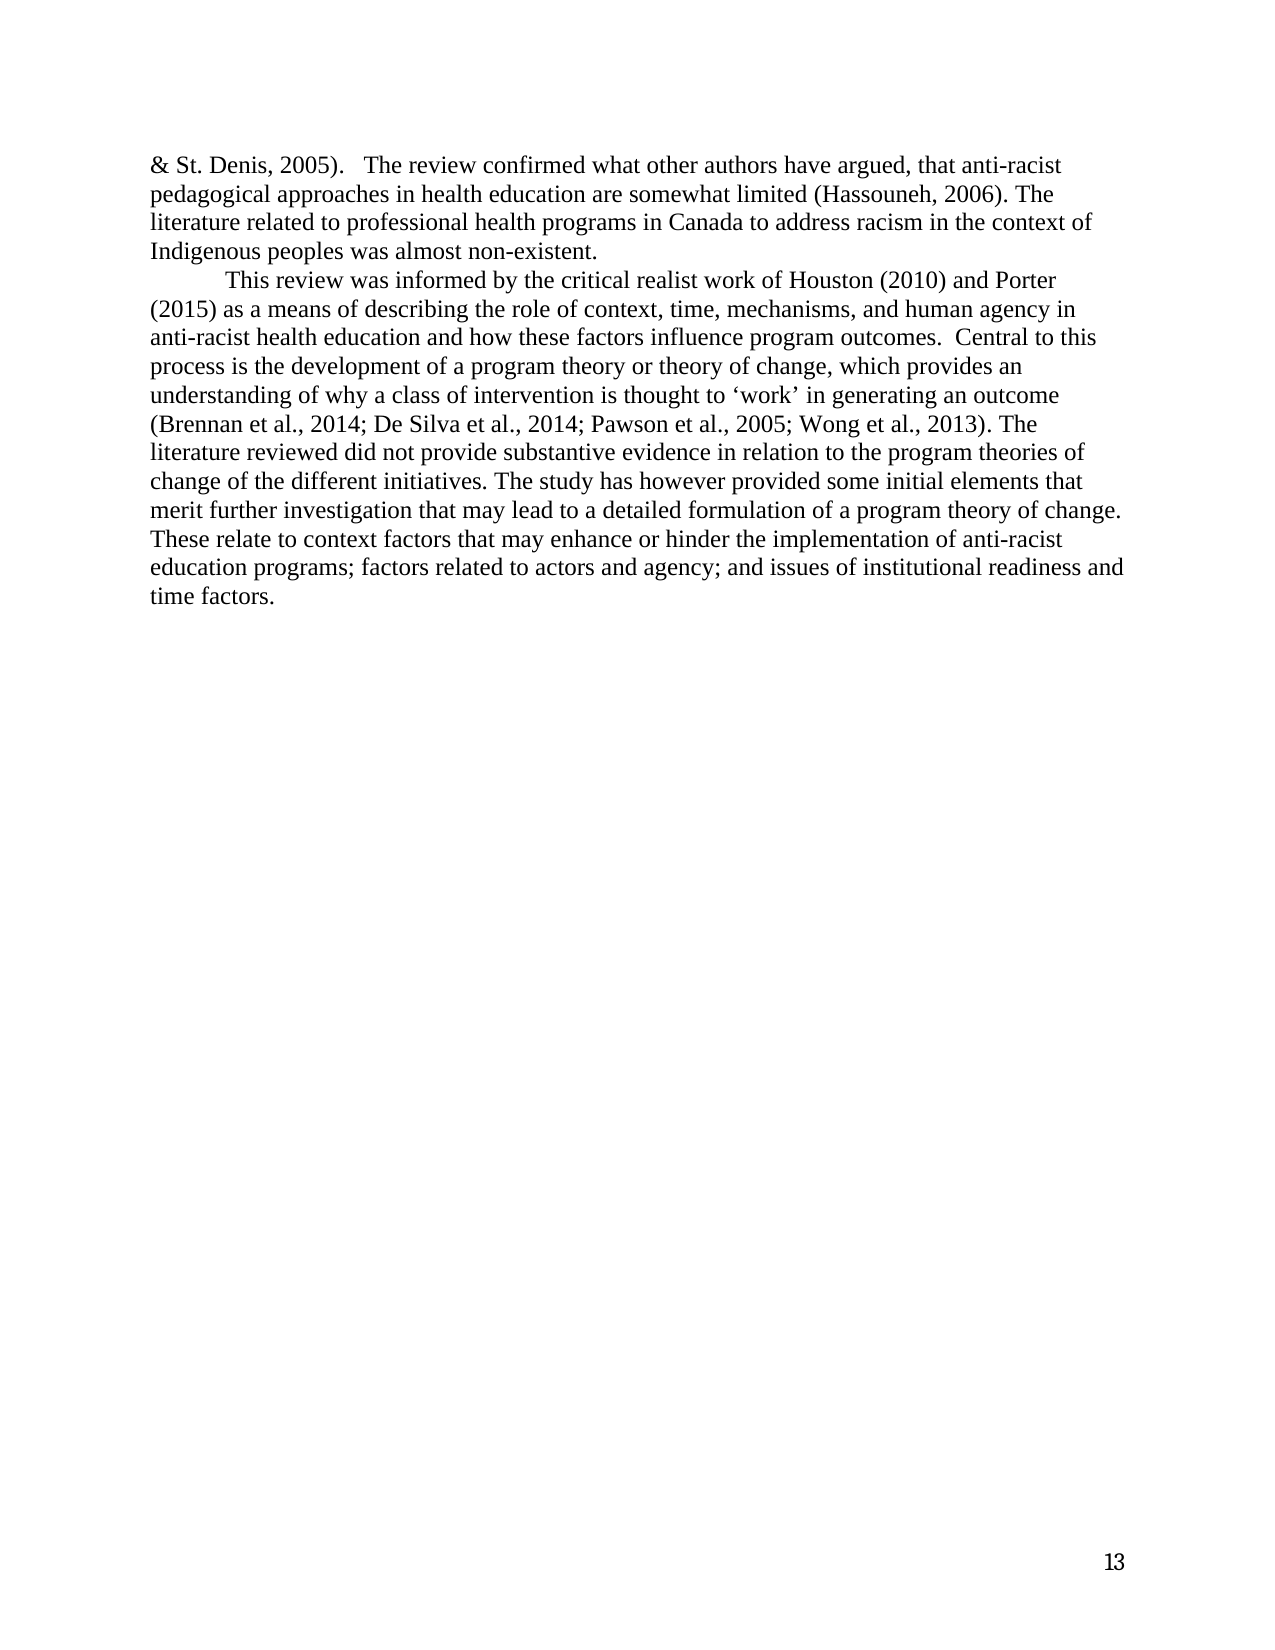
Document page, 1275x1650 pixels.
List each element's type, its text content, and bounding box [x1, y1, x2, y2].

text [150, 150, 1125, 265]
text This review was informed by the critical realist work of Houston (2010) and Porter (2015) as a means of describing the role of context, time, mechanisms, and human agency in anti-racist health education and how these factors influence program outcomes. Central to this process is the development of a program theory or theory of change, which provides an understanding of why a class of intervention is thought to ‘work’ in generating an outcome (Brennan et al., 2014; De Silva et al., 2014; Pawson et al., 2005; Wong et al., 2013). The literature reviewed did not provide substantive evidence in relation to the program theories of change of the different initiatives. The study has however provided some initial elements that merit further investigation that may lead to a detailed formulation of a program theory of change. These relate to context factors that may enhance or hinder the implementation of anti-racist education programs; factors related to actors and agency; and issues of institutional readiness and time factors. [150, 265, 1125, 610]
